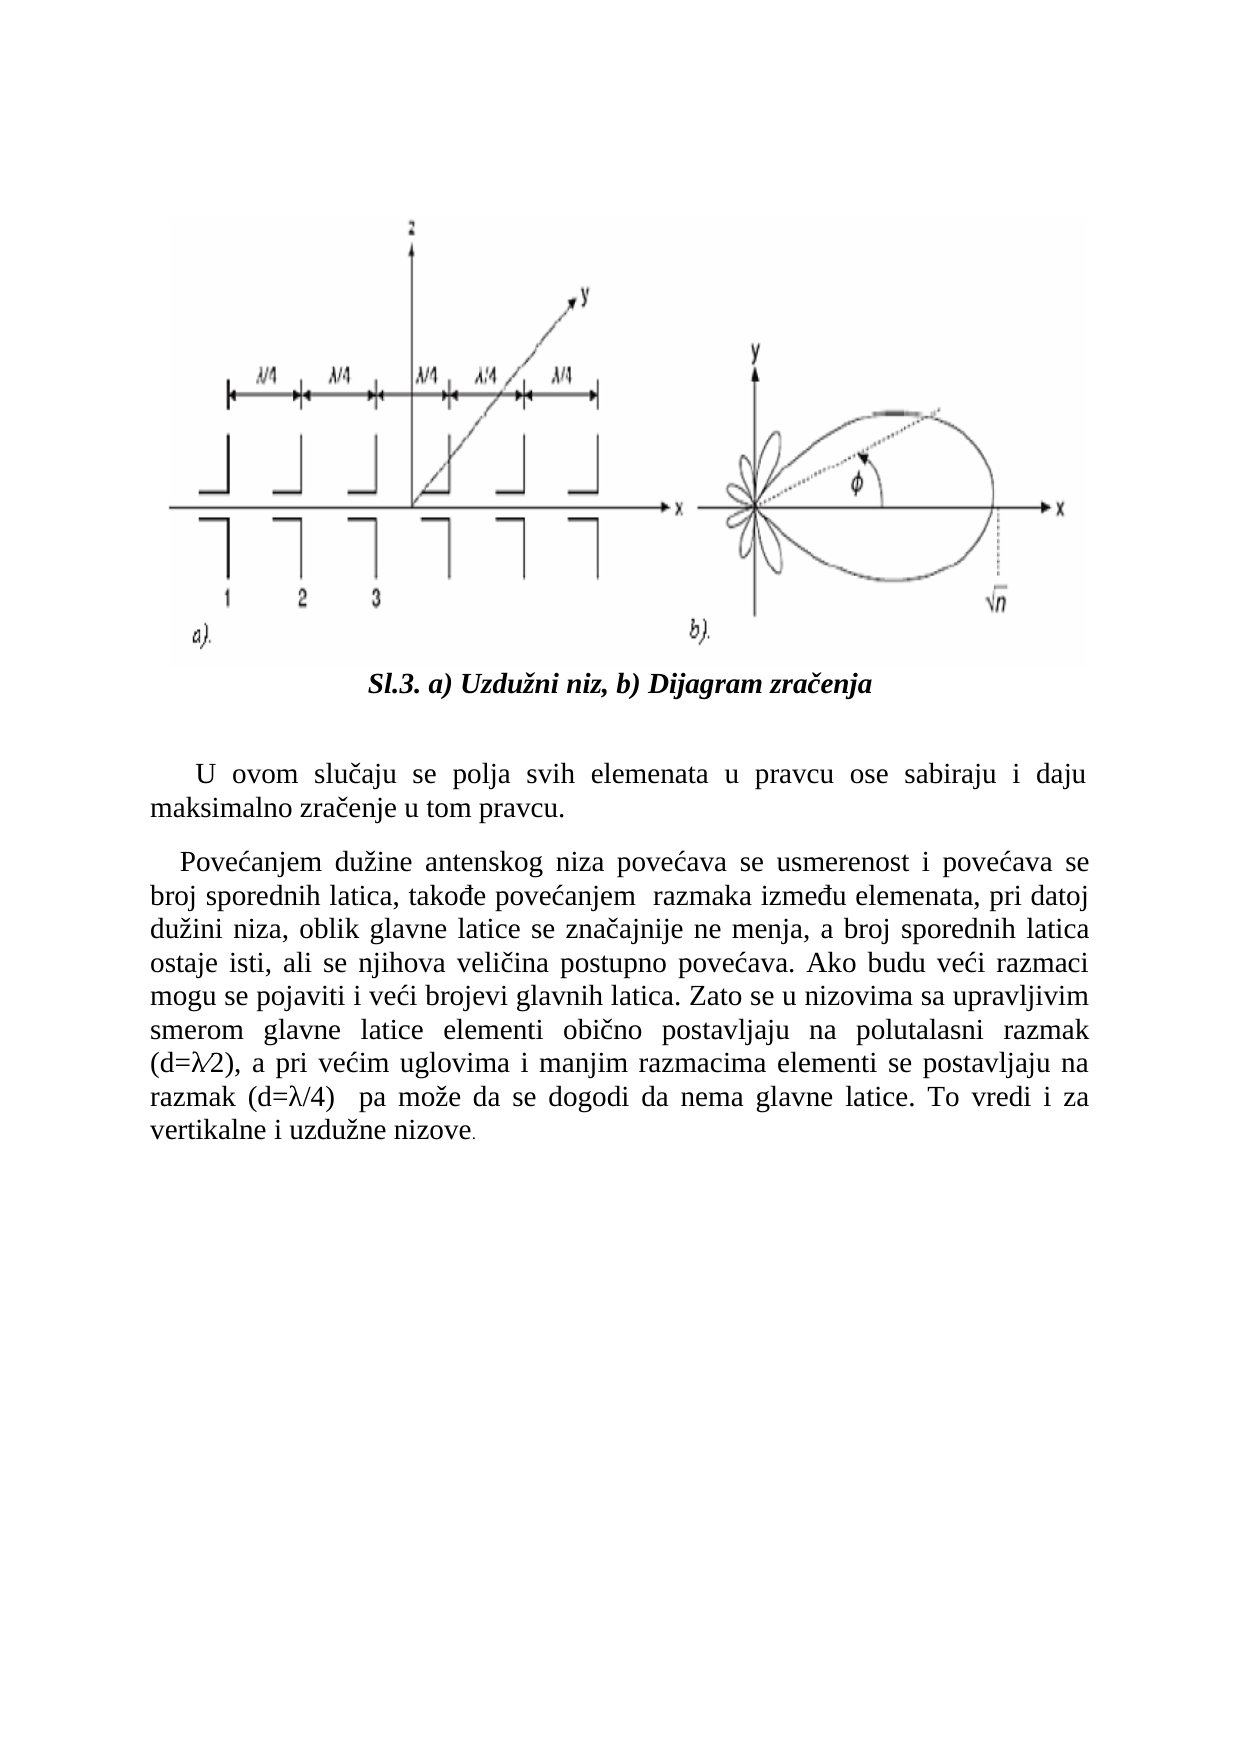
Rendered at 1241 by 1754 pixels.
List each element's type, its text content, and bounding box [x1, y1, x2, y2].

picture [150, 150, 1090, 667]
text Sl.3. a) Uzdužni niz, b) Dijagram zračenja [150, 667, 1090, 700]
text Povećanjem dužine antenskog niza povećava se usmerenost i povećava se broj sporednih latica, takođe povećanjem razmaka između elemenata, pri datoj dužini niza, oblik glavne latice se značajnije ne menja, a broj sporednih latica ostaje isti, ali se njihova veličina postupno povećava. Ako budu veći razmaci mogu se pojaviti i veći brojevi glavnih latica. Zato se u nizovima sa upravljivim smerom glavne latice elementi obično postavljaju na polutalasni razmak (d=λ⁄2), a pri većim uglovima i manjim razmacima elementi se postavljaju na razmak (d=λ/4) pa može da se dogodi da nema glavne latice. To vredi i za vertikalne i uzdužne nizove. [150, 844, 1090, 1146]
text U ovom slučaju se polja svih elemenata u pravcu ose sabiraju i daju maksimalno zračenje u tom pravcu. [150, 756, 1088, 823]
